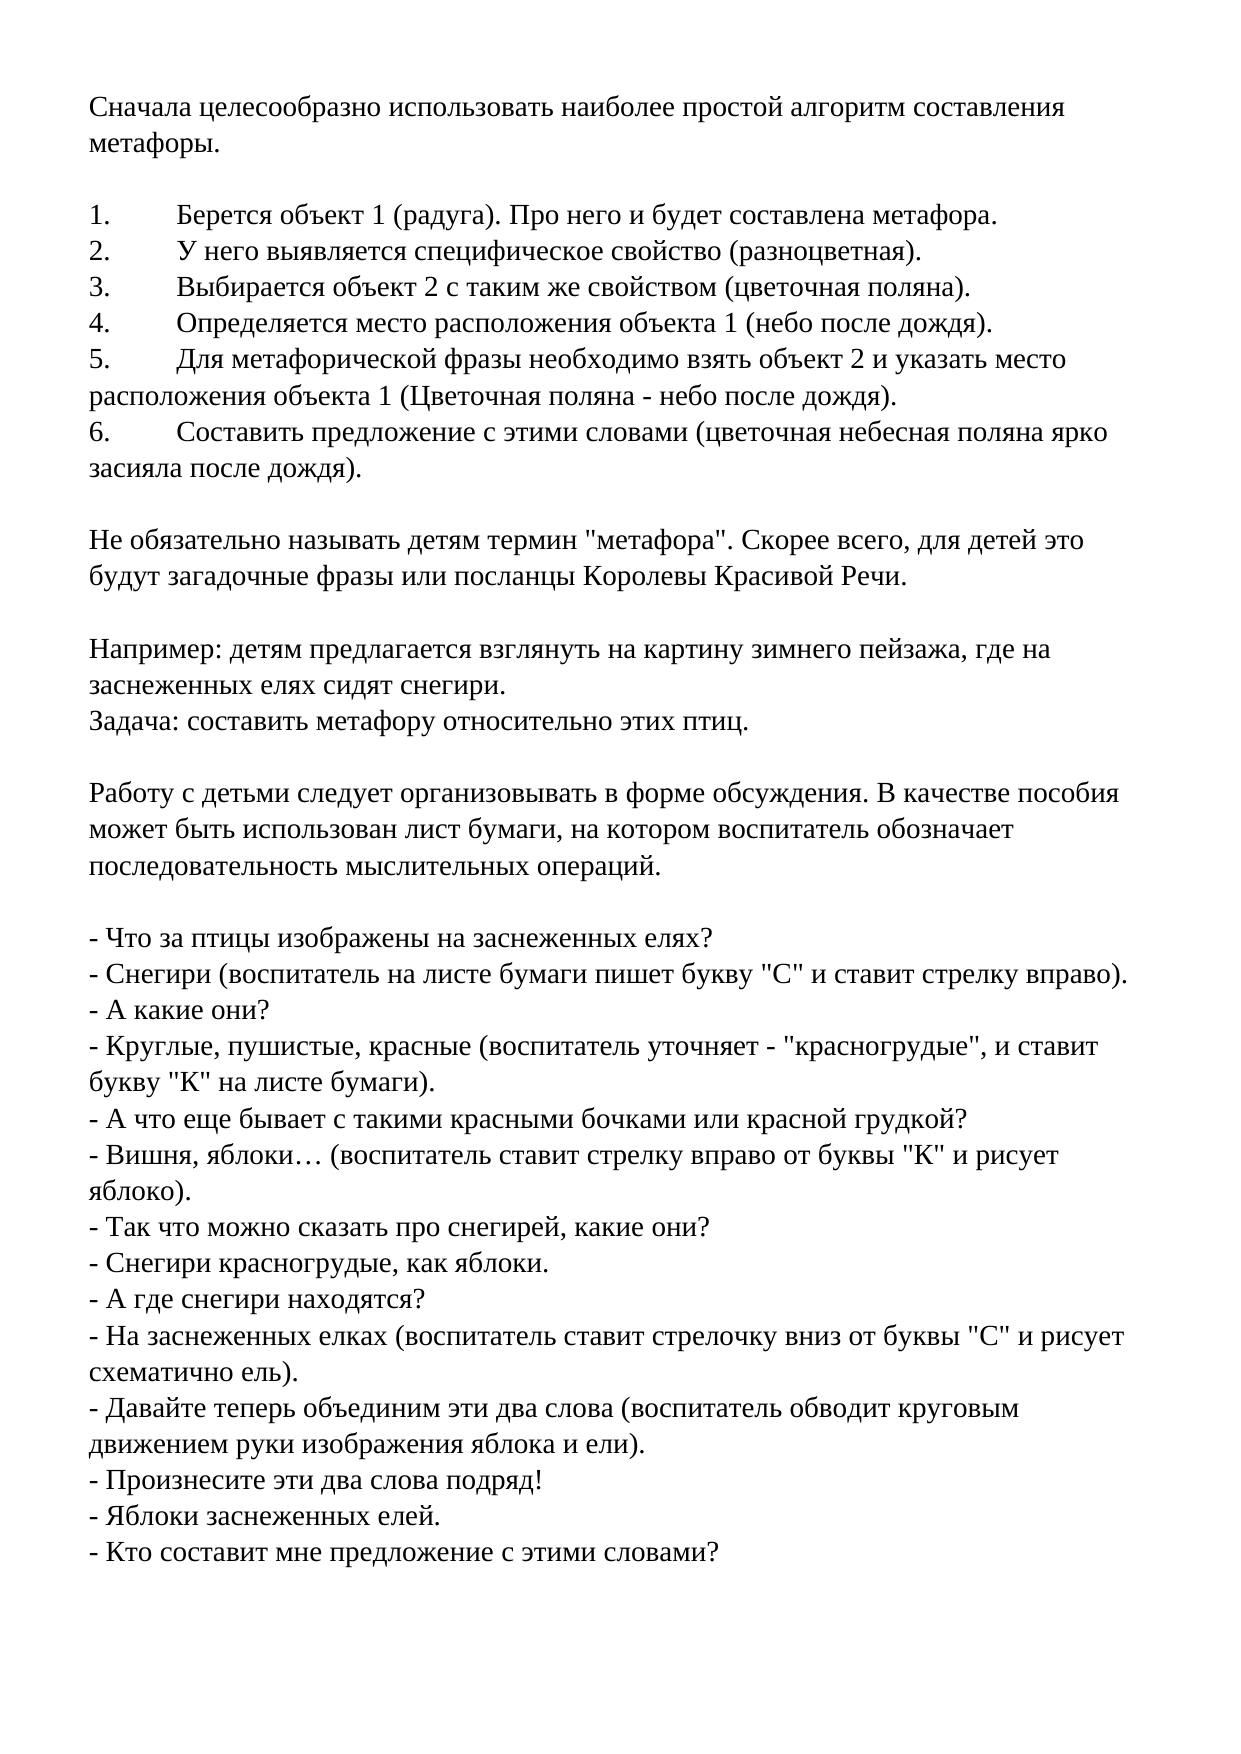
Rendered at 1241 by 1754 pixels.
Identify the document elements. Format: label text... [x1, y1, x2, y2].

text Задача: составить метафору относительно этих птиц. [88, 703, 1152, 737]
text - Кто составит мне предложение с этими словами? [88, 1534, 1152, 1568]
text 3. Выбирается объект 2 с таким же свойством (цветочная поляна). [88, 269, 1152, 303]
text - А где снегири находятся? [88, 1281, 1152, 1315]
text 4. Определяется место расположения объекта 1 (небо после дождя). [88, 306, 1152, 339]
text - Яблоки заснеженных елей. [88, 1498, 1152, 1532]
text 5. Для метафорической фразы необходимо взять объект 2 и указать место расположения объекта 1 (Цветочная поляна - небо после дождя). [88, 342, 1152, 411]
text 6. Составить предложение с этими словами (цветочная небесная поляна ярко засияла после дождя). [88, 414, 1152, 484]
text - Давайте теперь объединим эти два слова (воспитатель обводит круговым движением руки изображения яблока и ели). [88, 1390, 1152, 1459]
text 1. Берется объект 1 (радуга). Про него и будет составлена метафора. [88, 197, 1152, 231]
text - Круглые, пушистые, красные (воспитатель уточняет - "красногрудые", и ставит букву "К" на листе бумаги). [88, 1028, 1152, 1098]
text Работу с детьми следует организовывать в форме обсуждения. В качестве пособия может быть использован лист бумаги, на котором воспитатель обозначает последовательность мыслительных операций. [88, 775, 1152, 881]
text 2. У него выявляется специфическое свойство (разноцветная). [88, 233, 1152, 267]
text - Снегири (воспитатель на листе бумаги пишет букву "С" и ставит стрелку вправо). [88, 956, 1152, 990]
text - Так что можно сказать про снегирей, какие они? [88, 1209, 1152, 1243]
text - Что за птицы изображены на заснеженных елях? [88, 920, 1152, 953]
text - А что еще бывает с такими красными бочками или красной грудкой? [88, 1101, 1152, 1134]
text - А какие они? [88, 992, 1152, 1026]
text - Снегири красногрудые, как яблоки. [88, 1245, 1152, 1279]
text Не обязательно называть детям термин "метафора". Скорее всего, для детей это будут загадочные фразы или посланцы Королевы Красивой Речи. [88, 522, 1152, 592]
text - Произнесите эти два слова подряд! [88, 1462, 1152, 1496]
text Сначала целесообразно использовать наиболее простой алгоритм составления метафоры. [88, 89, 1152, 158]
text Например: детям предлагается взглянуть на картину зимнего пейзажа, где на заснеженных елях сидят снегири. [88, 631, 1152, 701]
text - Вишня, яблоки… (воспитатель ставит стрелку вправо от буквы "К" и рисует яблоко). [88, 1137, 1152, 1207]
text - На заснеженных елках (воспитатель ставит стрелочку вниз от буквы "С" и рисует схематично ель). [88, 1318, 1152, 1387]
